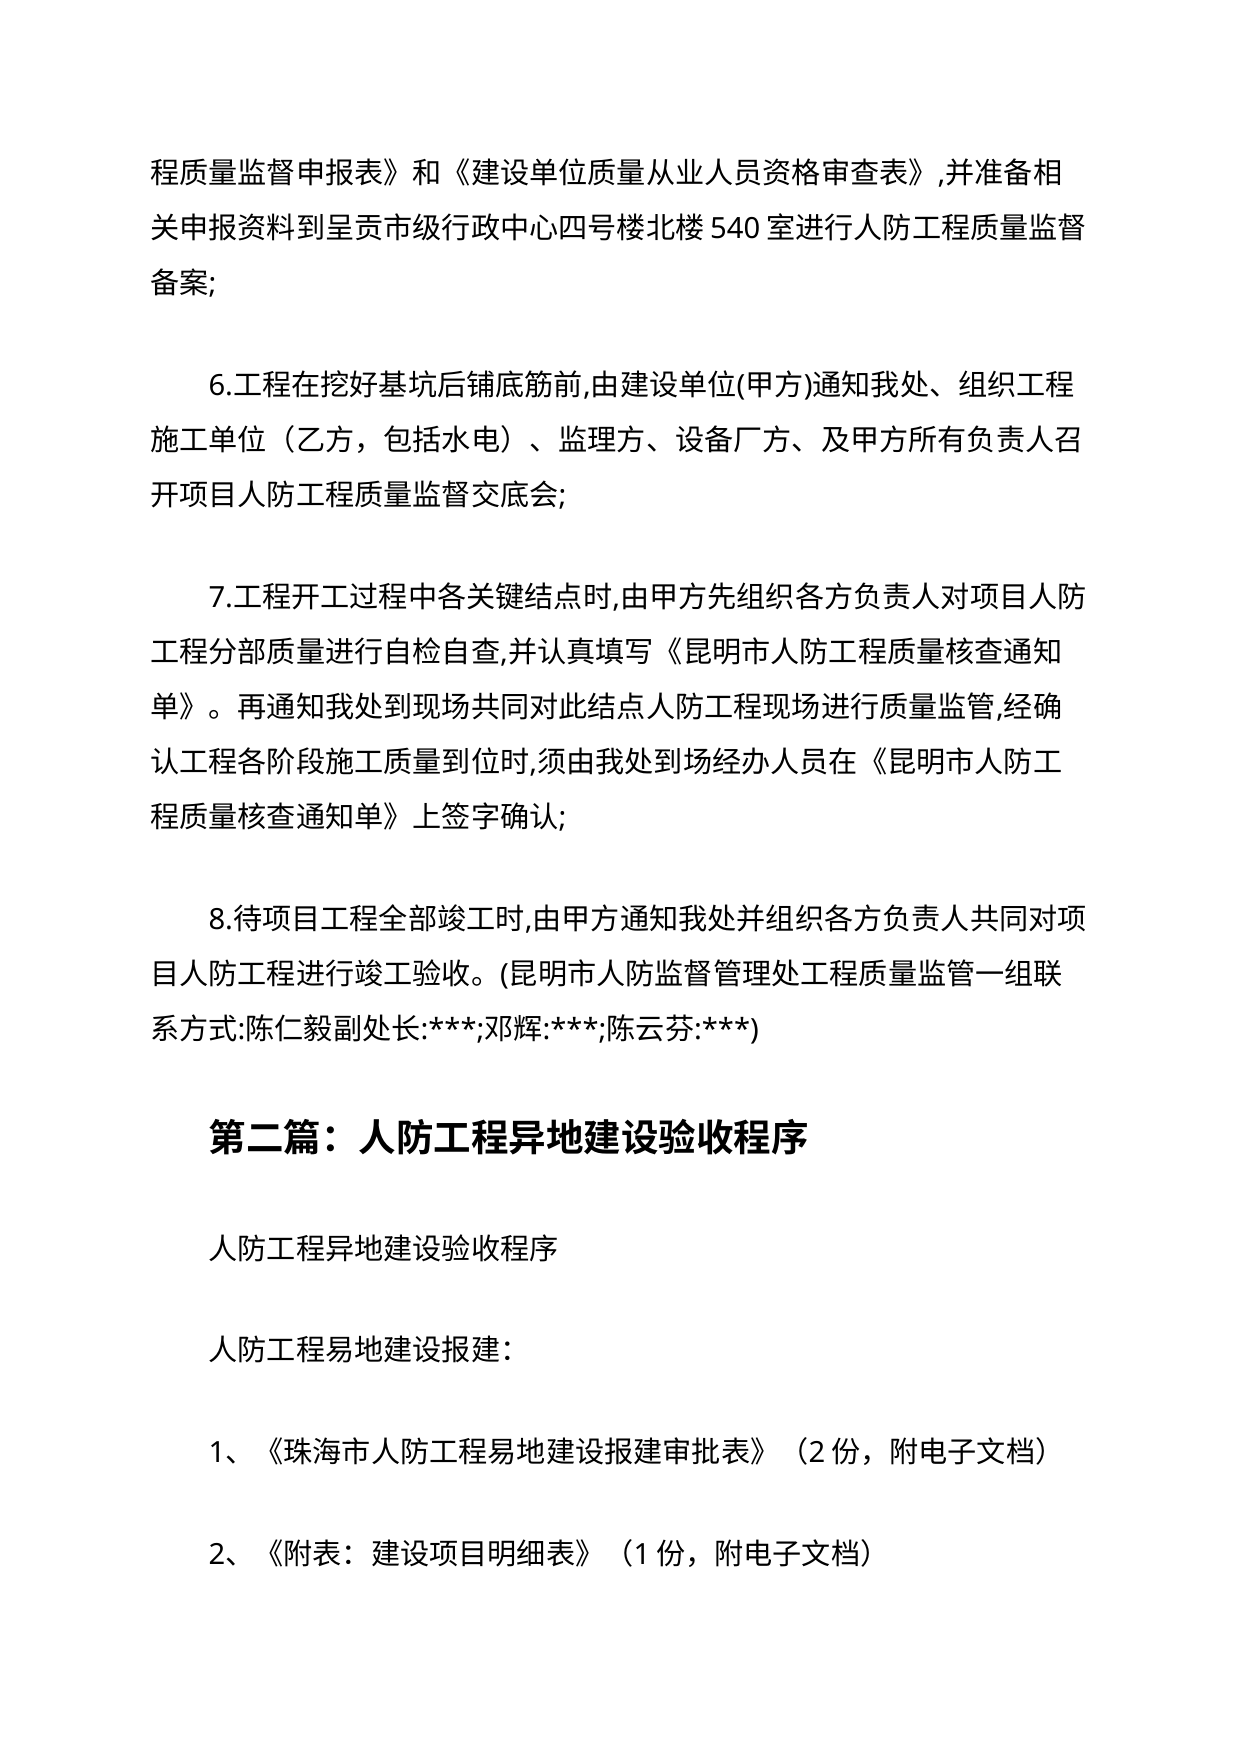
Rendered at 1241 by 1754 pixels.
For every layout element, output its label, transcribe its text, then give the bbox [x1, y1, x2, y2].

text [150, 150, 1090, 302]
text 6.工程在挖好基坑后铺底筋前,由建设单位(甲方)通知我处、组织工程施工单位（乙方，包括水电）、监理方、设备厂方、及甲方所有负责人召开项目人防工程质量监督交底会; [150, 362, 1090, 514]
text 2、《附表：建设项目明细表》（1份，附电子文档） [150, 1531, 1090, 1573]
text 第二篇：人防工程异地建设验收程序 [150, 1108, 1090, 1162]
text 8.待项目工程全部竣工时,由甲方通知我处并组织各方负责人共同对项目人防工程进行竣工验收。(昆明市人防监督管理处工程质量监管一组联系方式:陈仁毅副处长:***;邓辉:***;陈云芬:***) [150, 896, 1090, 1048]
text 1、《珠海市人防工程易地建设报建审批表》（2份，附电子文档） [150, 1429, 1090, 1471]
text 7.工程开工过程中各关键结点时,由甲方先组织各方负责人对项目人防工程分部质量进行自检自查,并认真填写《昆明市人防工程质量核查通知单》。再通知我处到现场共同对此结点人防工程现场进行质量监管,经确认工程各阶段施工质量到位时,须由我处到场经办人员在《昆明市人防工程质量核查通知单》上签字确认; [150, 574, 1090, 836]
text 人防工程易地建设报建： [150, 1327, 1090, 1369]
text 人防工程异地建设验收程序 [150, 1225, 1090, 1267]
